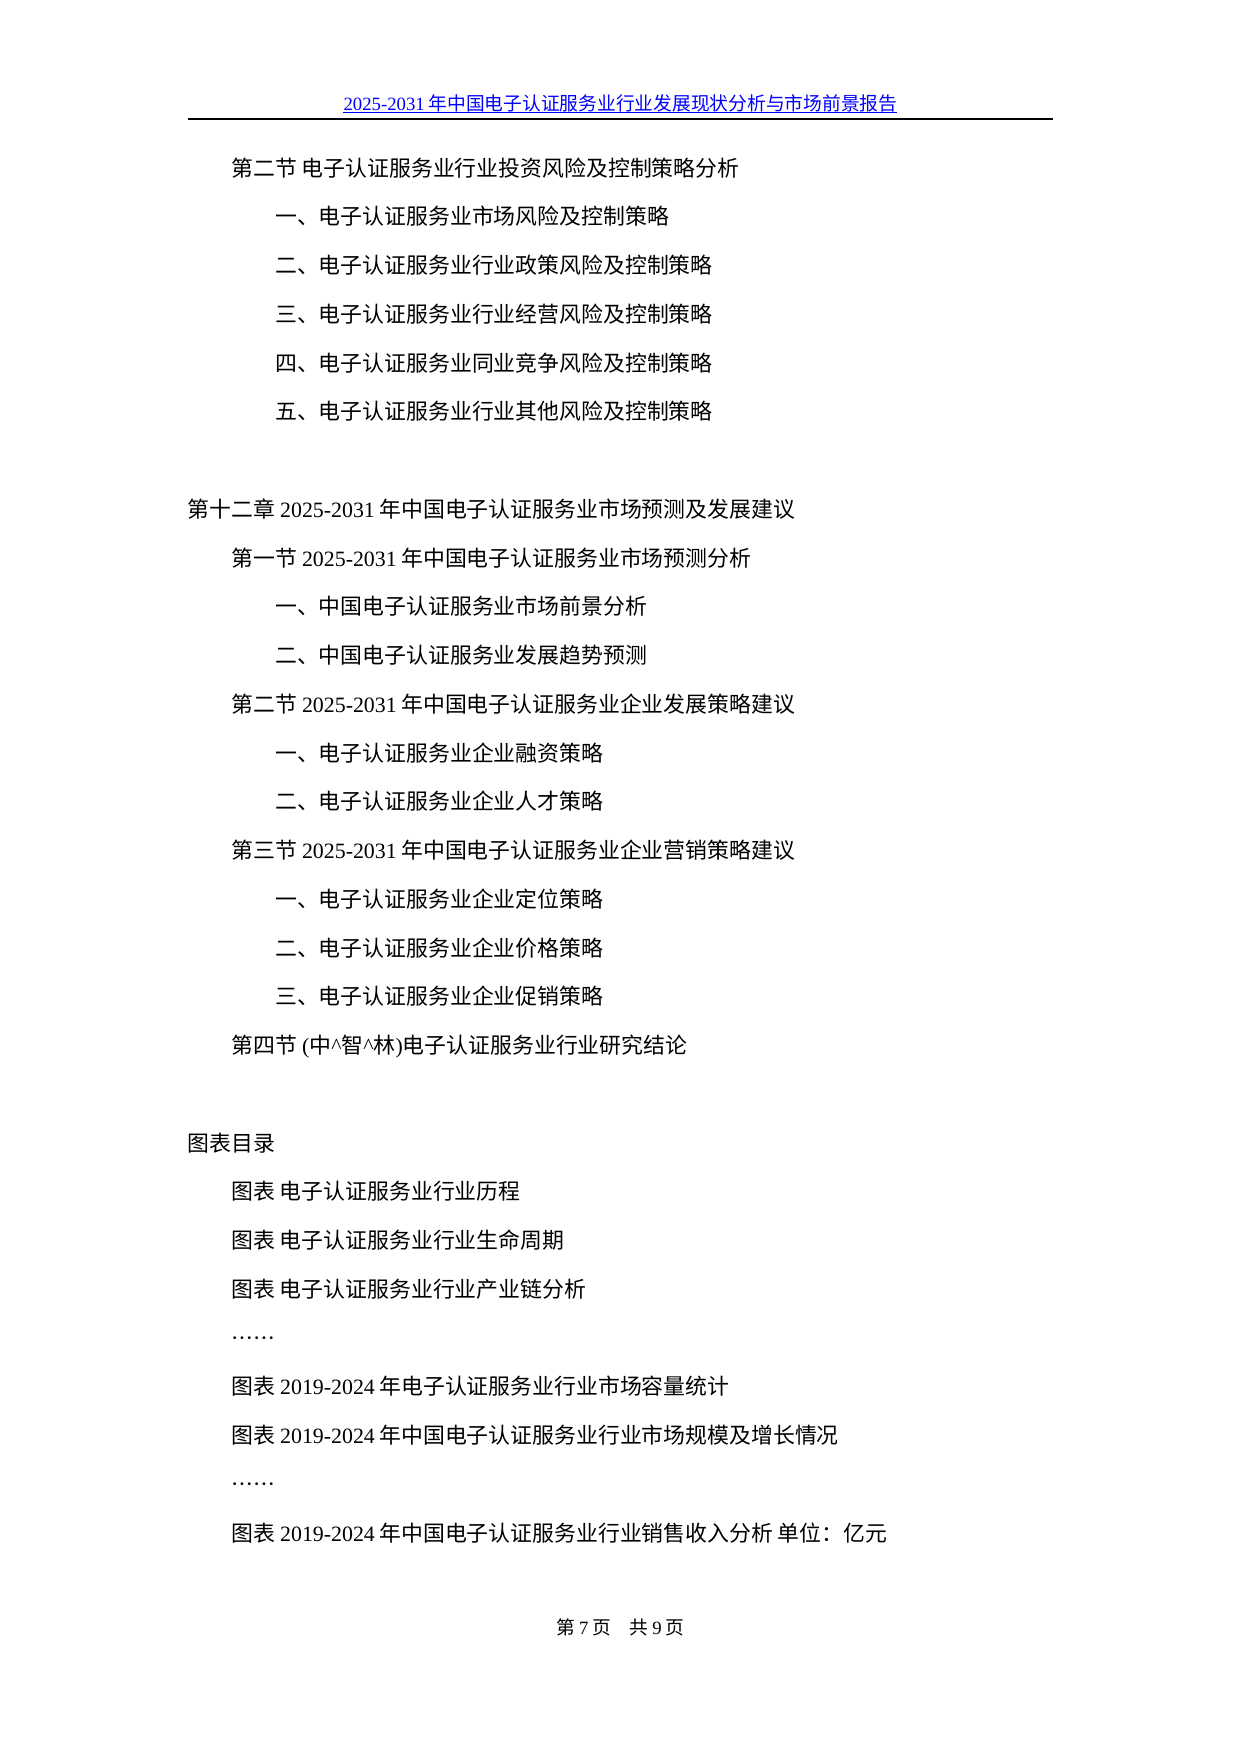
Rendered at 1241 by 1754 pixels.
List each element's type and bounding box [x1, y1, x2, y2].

text [187, 150, 1053, 1548]
